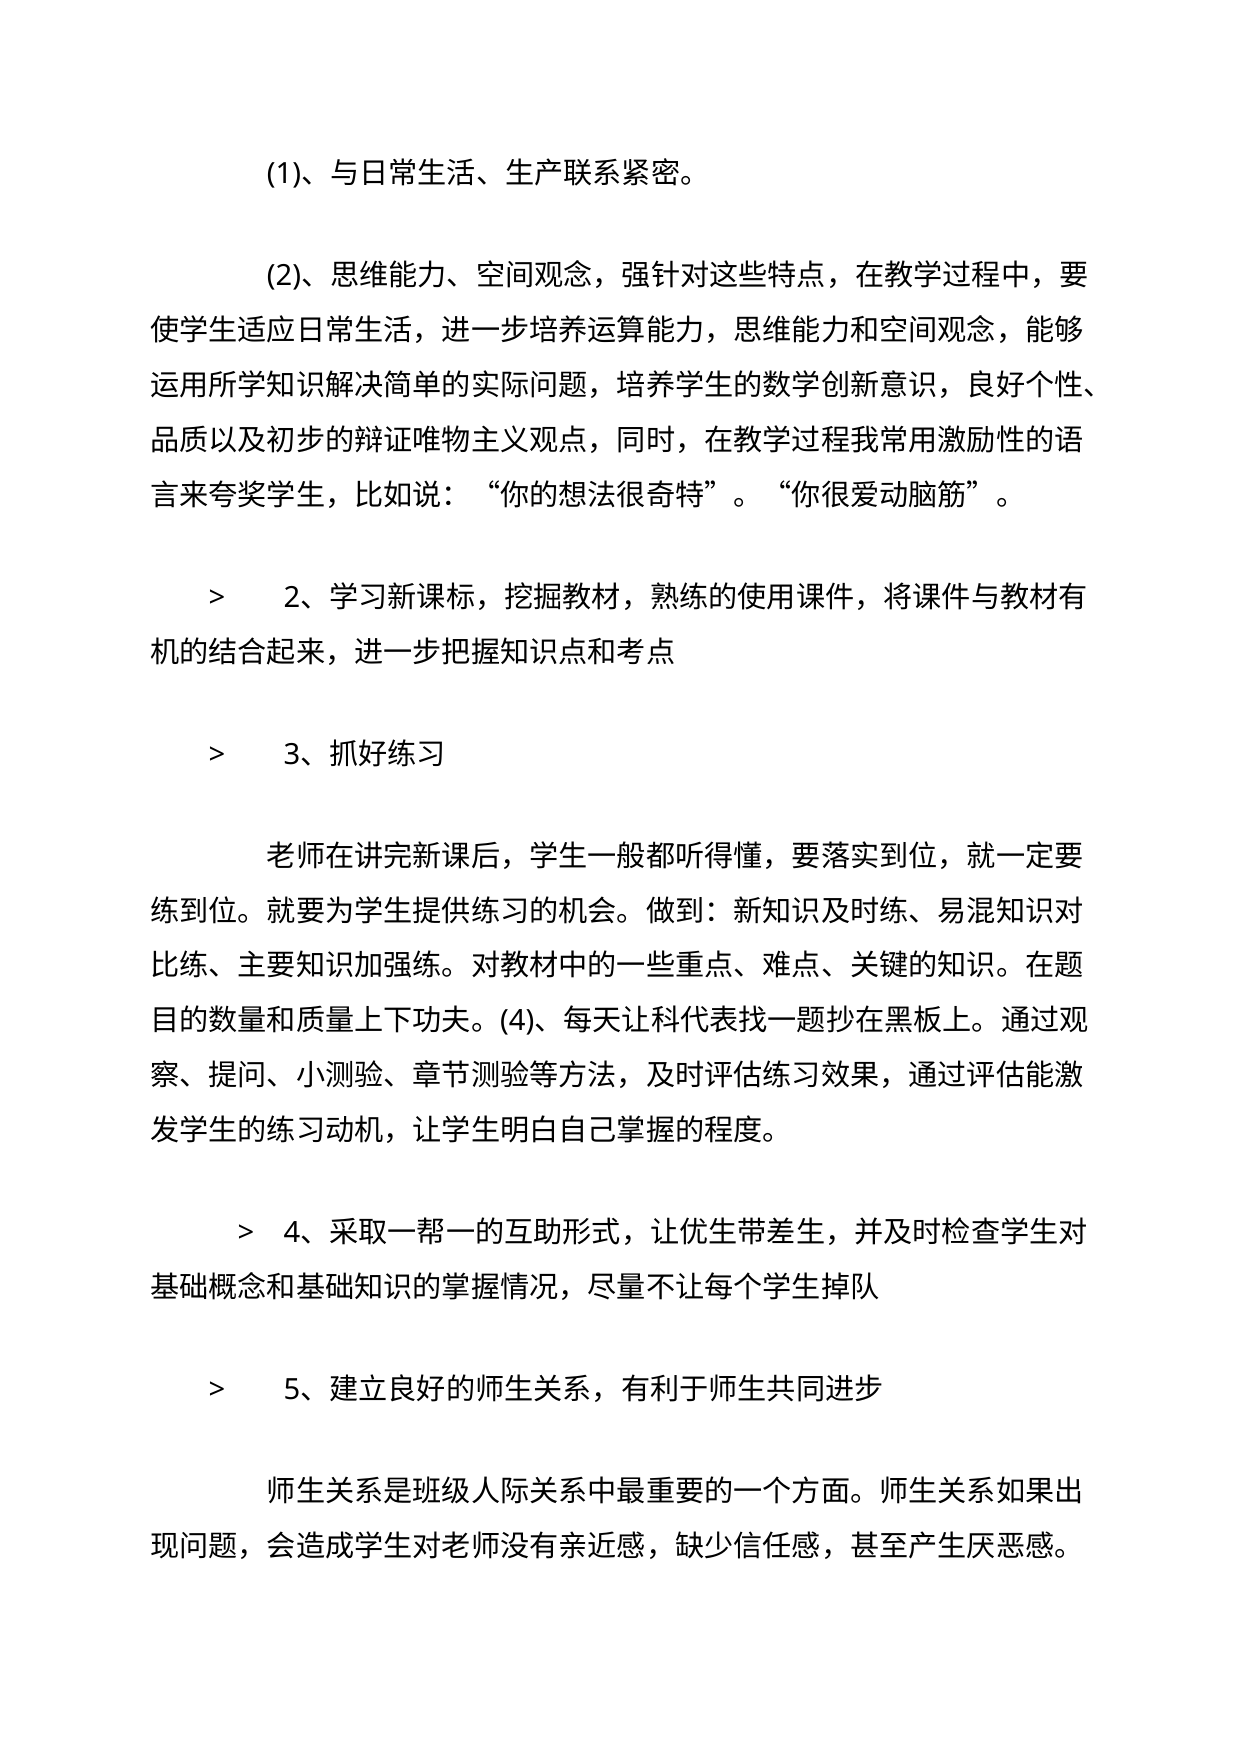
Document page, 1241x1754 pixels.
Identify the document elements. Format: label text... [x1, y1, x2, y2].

text > 2、学习新课标，挖掘教材，熟练的使用课件，将课件与教材有机的结合起来，进一步把握知识点和考点 [150, 573, 1090, 671]
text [150, 1467, 1090, 1564]
text (1)、与日常生活、生产联系紧密。 [150, 150, 1090, 192]
text 老师在讲完新课后，学生一般都听得懂，要落实到位，就一定要练到位。就要为学生提供练习的机会。做到：新知识及时练、易混知识对比练、主要知识加强练。对教材中的一些重点、难点、关键的知识。在题目的数量和质量上下功夫。(4)、每天让科代表找一题抄在黑板上。通过观察、提问、小测验、章节测验等方法，及时评估练习效果，通过评估能激发学生的练习动机，让学生明白自己掌握的程度。 [150, 832, 1090, 1149]
text > 3、抓好练习 [150, 730, 1090, 773]
text > 4、采取一帮一的互助形式，让优生带差生，并及时检查学生对基础概念和基础知识的掌握情况，尽量不让每个学生掉队 [150, 1208, 1090, 1306]
text (2)、思维能力、空间观念，强针对这些特点，在教学过程中，要使学生适应日常生活，进一步培养运算能力，思维能力和空间观念，能够运用所学知识解决简单的实际问题，培养学生的数学创新意识，良好个性、品质以及初步的辩证唯物主义观点，同时，在教学过程我常用激励性的语言来夸奖学生，比如说：“你的想法很奇特”。“你很爱动脑筋”。 [150, 252, 1090, 514]
text > 5、建立良好的师生关系，有利于师生共同进步 [150, 1365, 1090, 1408]
